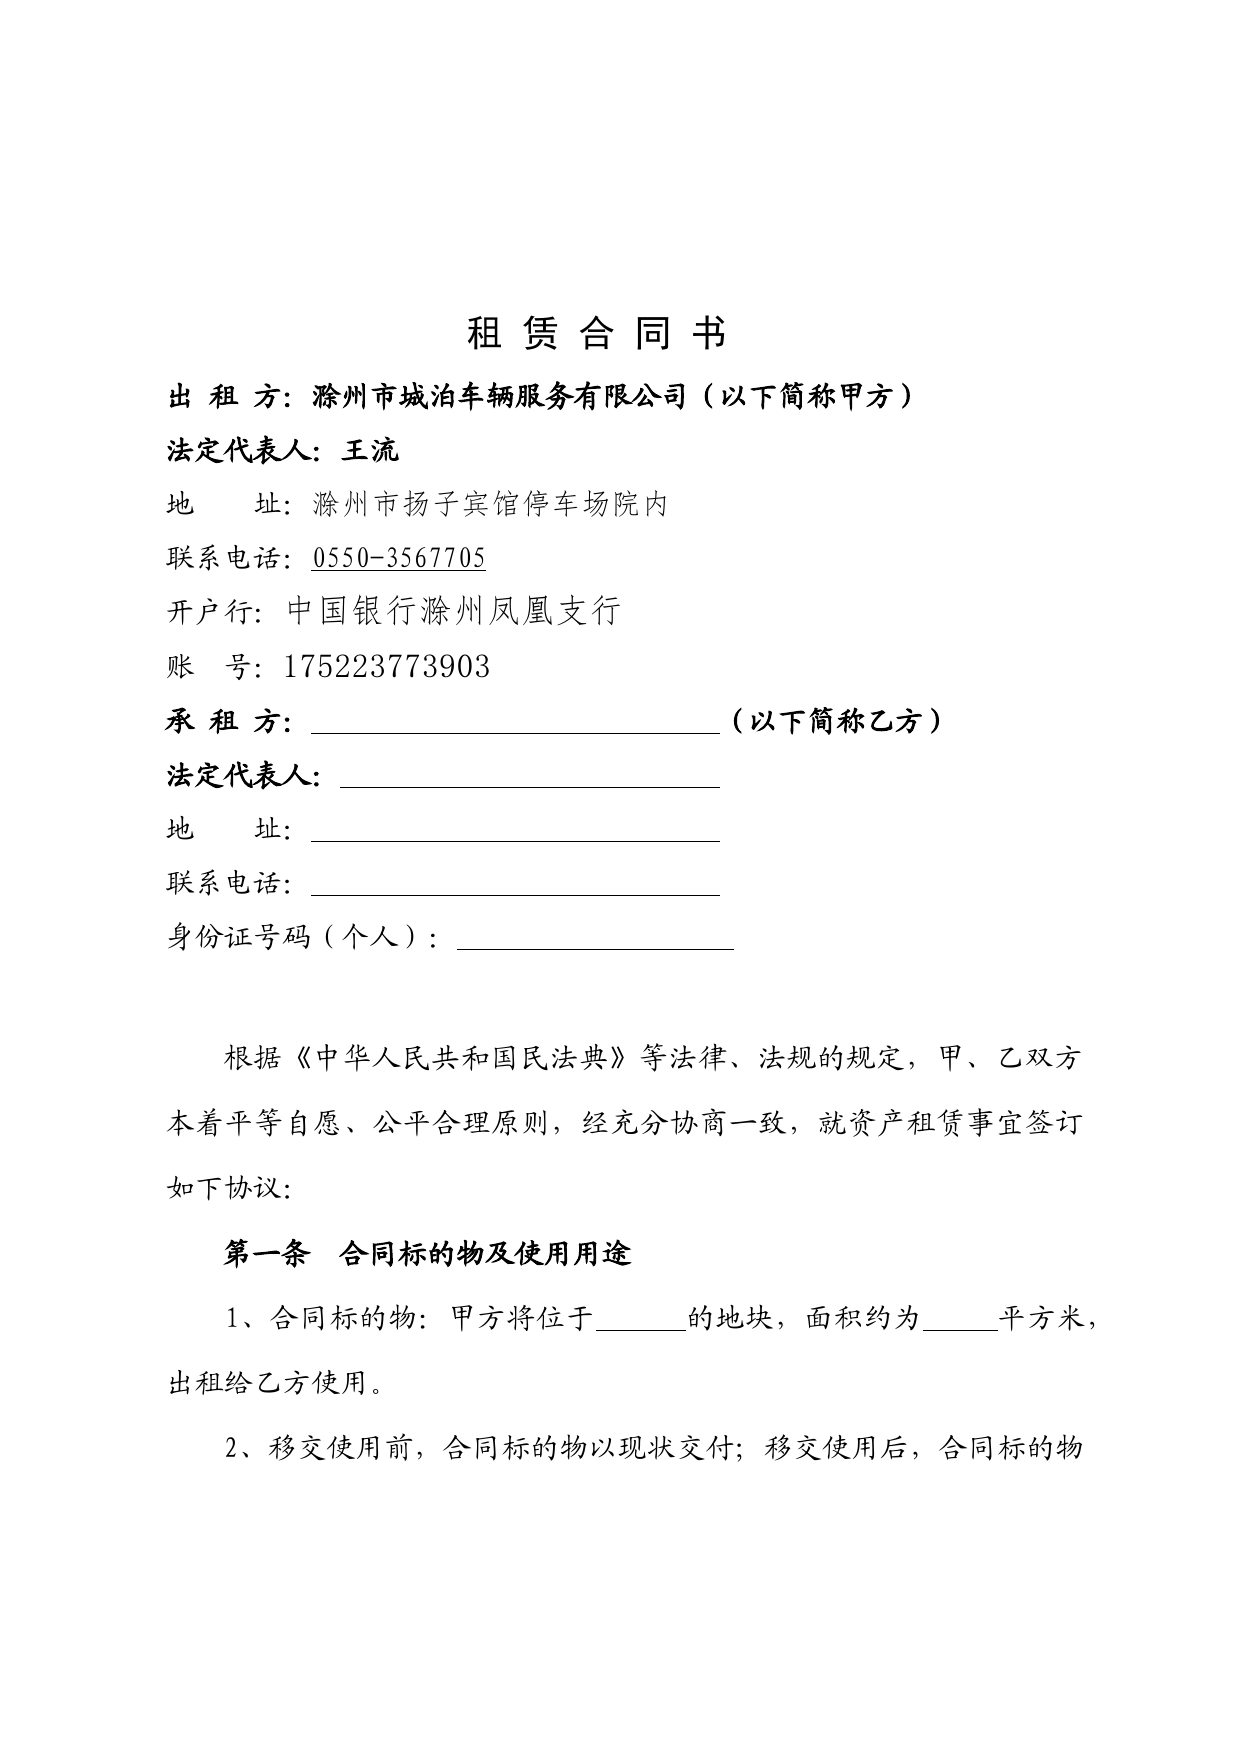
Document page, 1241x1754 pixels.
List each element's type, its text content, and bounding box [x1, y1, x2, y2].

text 法定代表人：王流 [165, 417, 1087, 471]
text 法定代表人： [165, 742, 1087, 796]
text 租 赁 合 同 书 [165, 298, 1087, 363]
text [165, 1414, 1087, 1479]
text 第一条 合同标的物及使用用途 [165, 1219, 1087, 1284]
text 身份证号码（个人）： [165, 904, 1087, 959]
text 联系电话： [165, 850, 1087, 904]
text 根据《中华人民共和国民法典》等法律、法规的规定，甲、乙双方本着平等自愿、公平合理原则，经充分协商一致，就资产租赁事宜签订如下协议： [165, 1024, 1087, 1219]
text 承 租 方： （以下简称乙方） [165, 688, 1087, 742]
text 联系电话：0550-3567705 [165, 525, 1087, 579]
text 账 号：175223773903 [165, 634, 1087, 688]
text 地 址： [165, 796, 1087, 850]
text 地 址：滁州市扬子宾馆停车场院内 [165, 471, 1087, 525]
text 出 租 方：滁州市城泊车辆服务有限公司（以下简称甲方） [165, 363, 1087, 417]
text 1、合同标的物：甲方将位于 的地块，面积约为 平方米，出租给乙方使用。 [165, 1284, 1087, 1414]
text 开户行：中国银行滁州凤凰支行 [165, 579, 1087, 634]
